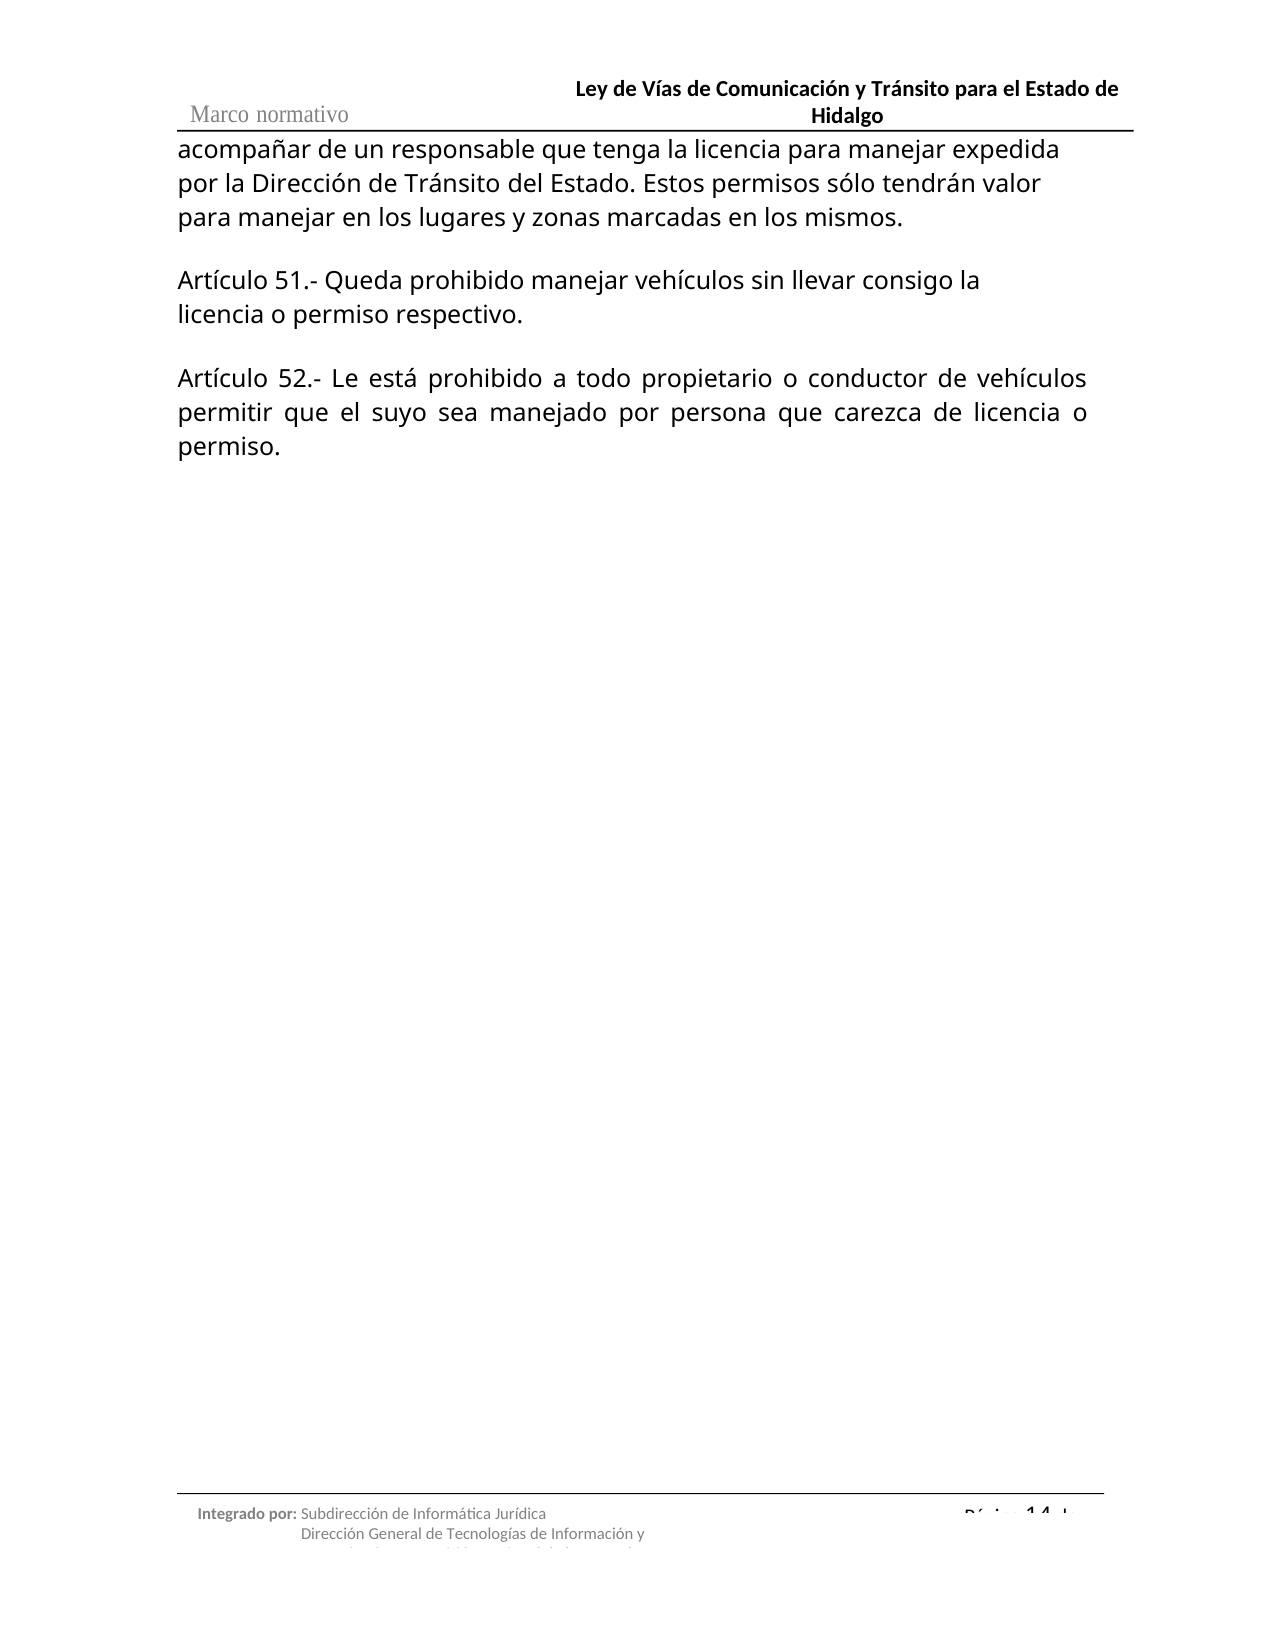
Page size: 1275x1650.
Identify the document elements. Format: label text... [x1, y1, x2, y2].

text Artículo 52.- Le está prohibido a todo propietario o conductor de vehículos permitir que el suyo sea manejado por persona que carezca de licencia o permiso. [177, 361, 1088, 463]
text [177, 131, 1095, 233]
text Artículo 51.- Queda prohibido manejar vehículos sin llevar consigo la licencia o permiso respectivo. [177, 263, 1052, 331]
